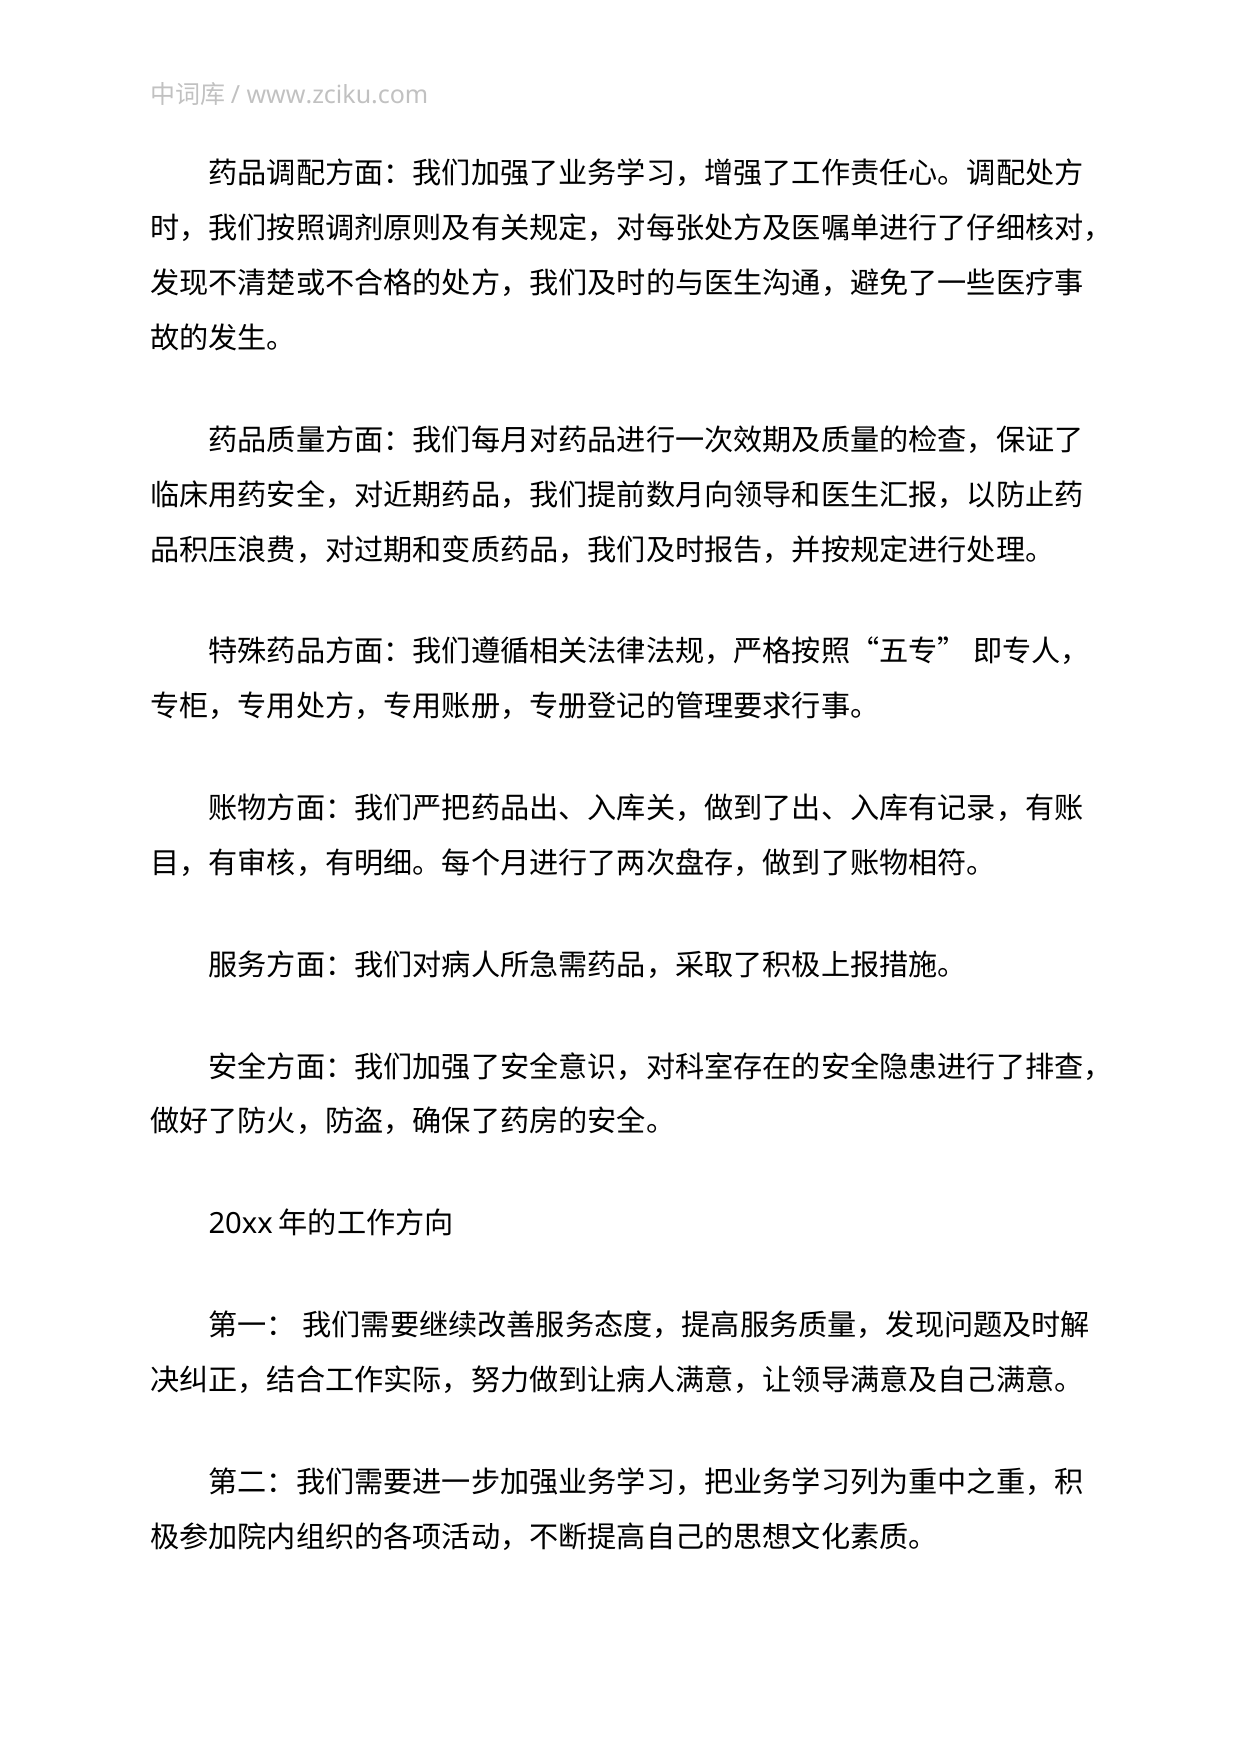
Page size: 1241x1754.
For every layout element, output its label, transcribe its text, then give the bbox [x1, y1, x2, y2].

text 特殊药品方面：我们遵循相关法律法规，严格按照“五专” 即专人，专柜，专用处方，专用账册，专册登记的管理要求行事。 [150, 628, 1090, 725]
text 服务方面：我们对病人所急需药品，采取了积极上报措施。 [150, 941, 1090, 984]
text 第一： 我们需要继续改善服务态度，提高服务质量，发现问题及时解决纠正，结合工作实际，努力做到让病人满意，让领导满意及自己满意。 [150, 1302, 1090, 1399]
text 20xx年的工作方向 [150, 1200, 1090, 1242]
text 账物方面：我们严把药品出、入库关，做到了出、入库有记录，有账目，有审核，有明细。每个月进行了两次盘存，做到了账物相符。 [150, 785, 1090, 882]
text 第二：我们需要进一步加强业务学习，把业务学习列为重中之重，积极参加院内组织的各项活动，不断提高自己的思想文化素质。 [150, 1458, 1090, 1556]
text 药品质量方面：我们每月对药品进行一次效期及质量的检查，保证了临床用药安全，对近期药品，我们提前数月向领导和医生汇报，以防止药品积压浪费，对过期和变质药品，我们及时报告，并按规定进行处理。 [150, 416, 1090, 568]
text 药品调配方面：我们加强了业务学习，增强了工作责任心。调配处方时，我们按照调剂原则及有关规定，对每张处方及医嘱单进行了仔细核对，发现不清楚或不合格的处方，我们及时的与医生沟通，避免了一些医疗事故的发生。 [150, 150, 1090, 357]
text 安全方面：我们加强了安全意识，对科室存在的安全隐患进行了排查，做好了防火，防盗，确保了药房的安全。 [150, 1043, 1090, 1140]
